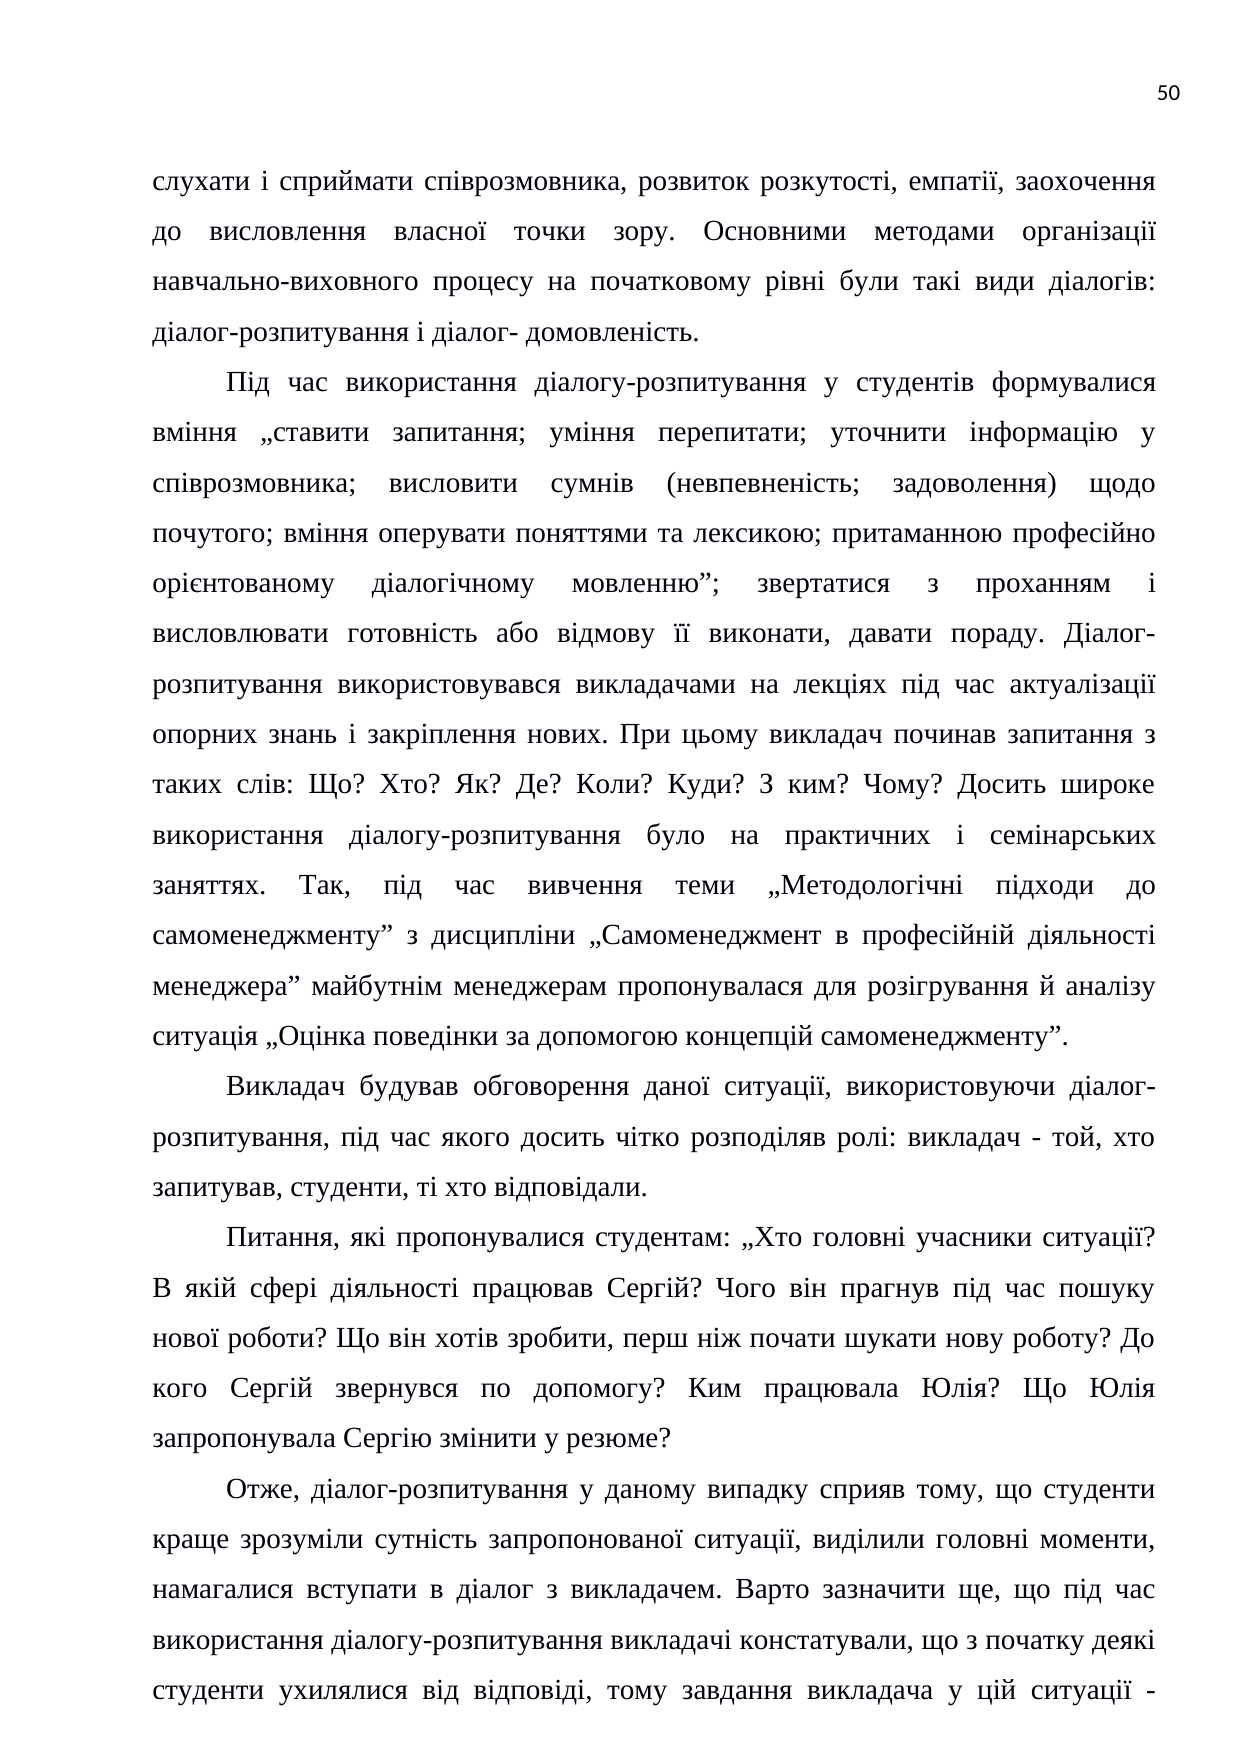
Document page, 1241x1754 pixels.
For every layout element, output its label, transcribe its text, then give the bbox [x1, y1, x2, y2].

text Викладач будував обговорення даної ситуації, використовуючи діалог- розпитування, під час якого досить чітко розподіляв ролі: викладач - той, хто запитував, студенти, ті хто відповідали. [152, 1068, 1157, 1203]
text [152, 163, 1157, 347]
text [152, 1471, 1157, 1706]
text Під час використання діалогу-розпитування у студентів формувалися вміння „ставити запитання; уміння перепитати; уточнити інформацію у співрозмовника; висловити сумнів (невпевненість; задоволення) щодо почутого; вміння оперувати поняттями та лексикою; притаманною професійно орієнтованому діалогічному мовленню”; звертатися з проханням і висловлювати готовність або відмову її виконати, давати пораду. Діалог-розпитування використовувався викладачами на лекціях під час актуалізації опорних знань і закріплення нових. При цьому викладач починав запитання з таких слів: Що? Хто? Як? Де? Коли? Куди? З ким? Чому? Досить широке використання діалогу-розпитування було на практичних і семінарських заняттях. Так, під час вивчення теми „Методологічні підходи до самоменеджменту” з дисципліни „Самоменеджмент в професійній діяльності менеджера” майбутнім менеджерам пропонувалася для розігрування й аналізу ситуація „Оцінка поведінки за допомогою концепцій самоменеджменту”. [152, 364, 1157, 1052]
text Питання, які пропонувалися студентам: „Хто головні учасники ситуації? В якій сфері діяльності працював Сергій? Чого він прагнув під час пошуку нової роботи? Що він хотів зробити, перш ніж почати шукати нову роботу? До кого Сергій звернувся по допомогу? Ким працювала Юлія? Що Юлія запропонувала Сергію змінити у резюме? [152, 1219, 1157, 1454]
